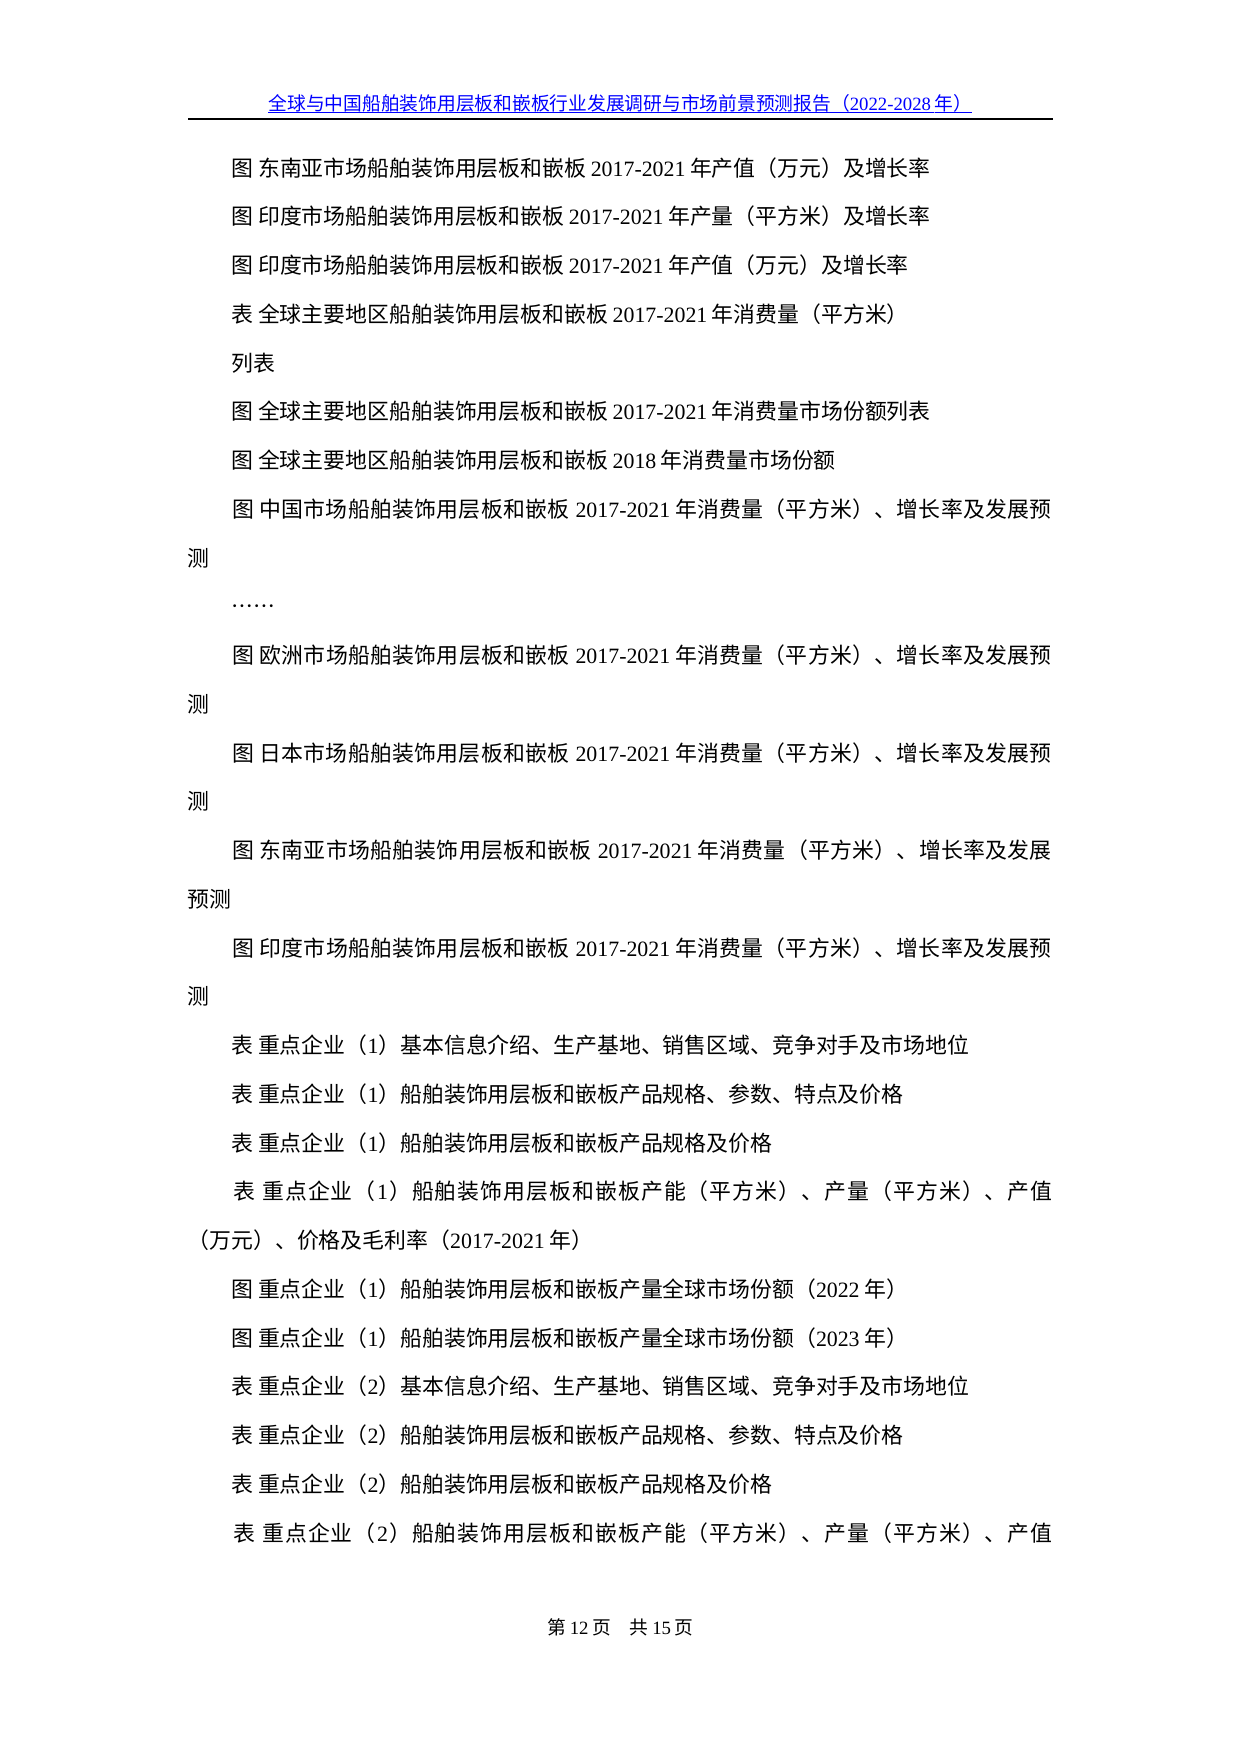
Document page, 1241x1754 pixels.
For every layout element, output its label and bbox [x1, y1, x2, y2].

text [187, 150, 1053, 1548]
